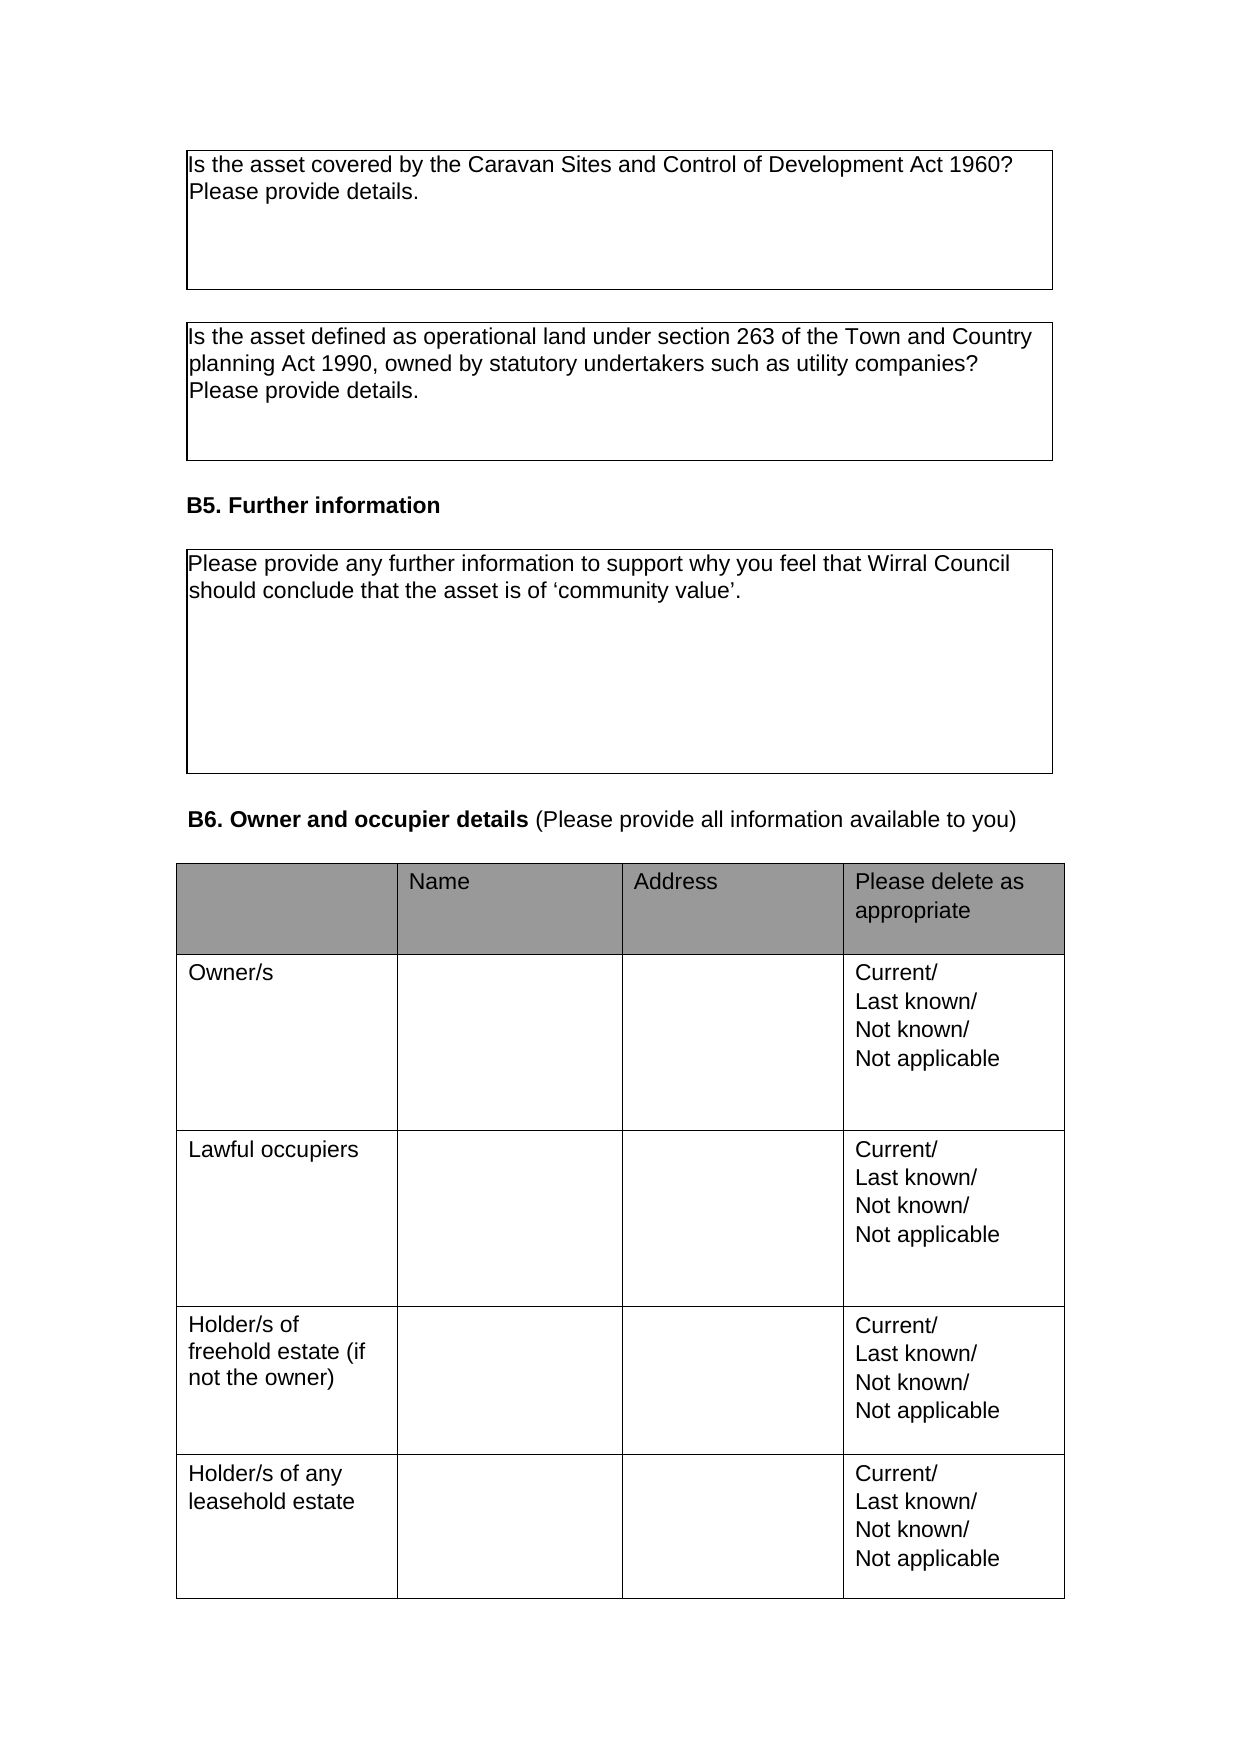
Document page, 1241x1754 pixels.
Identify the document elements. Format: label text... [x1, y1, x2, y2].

table_cell [398, 1131, 622, 1306]
text B6. Owner and occupier details (Please provide all information available to you) [187, 806, 1052, 832]
text Is the asset covered by the Caravan Sites and Control of Development Act 1960? Please provide details. [188, 151, 1052, 204]
text Please provide any further information to support why you feel that Wirral Council should conclude that the asset is of ‘community value’. [188, 550, 1052, 603]
table_header Name [398, 864, 622, 954]
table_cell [177, 1455, 397, 1598]
table_cell [623, 1307, 843, 1454]
text Is the asset defined as operational land under section 263 of the Town and Country planning Act 1990, owned by statutory undertakers such as utility companies? Please provide details. [188, 323, 1052, 404]
table_header Please delete as appropriate [844, 864, 1064, 954]
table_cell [844, 1307, 1064, 1454]
table_cell Lawful occupiers [177, 1131, 397, 1306]
table_cell [623, 955, 843, 1130]
table_cell Current/ Last known/ Not known/ Not applicable [844, 955, 1064, 1130]
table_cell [844, 1455, 1064, 1598]
table_cell Owner/s [177, 955, 397, 1130]
table_cell Current/ Last known/ Not known/ Not applicable [844, 1131, 1064, 1306]
table_header Address [623, 864, 843, 954]
table_cell Holder/s of freehold estate (if not the owner) [177, 1307, 397, 1454]
table_cell [398, 1455, 622, 1598]
table_cell [398, 1307, 622, 1454]
table_cell [623, 1131, 843, 1306]
table_header [177, 864, 397, 954]
table_cell [623, 1455, 843, 1598]
subtitle B5. Further information [186, 492, 1052, 519]
table_cell [398, 955, 622, 1130]
